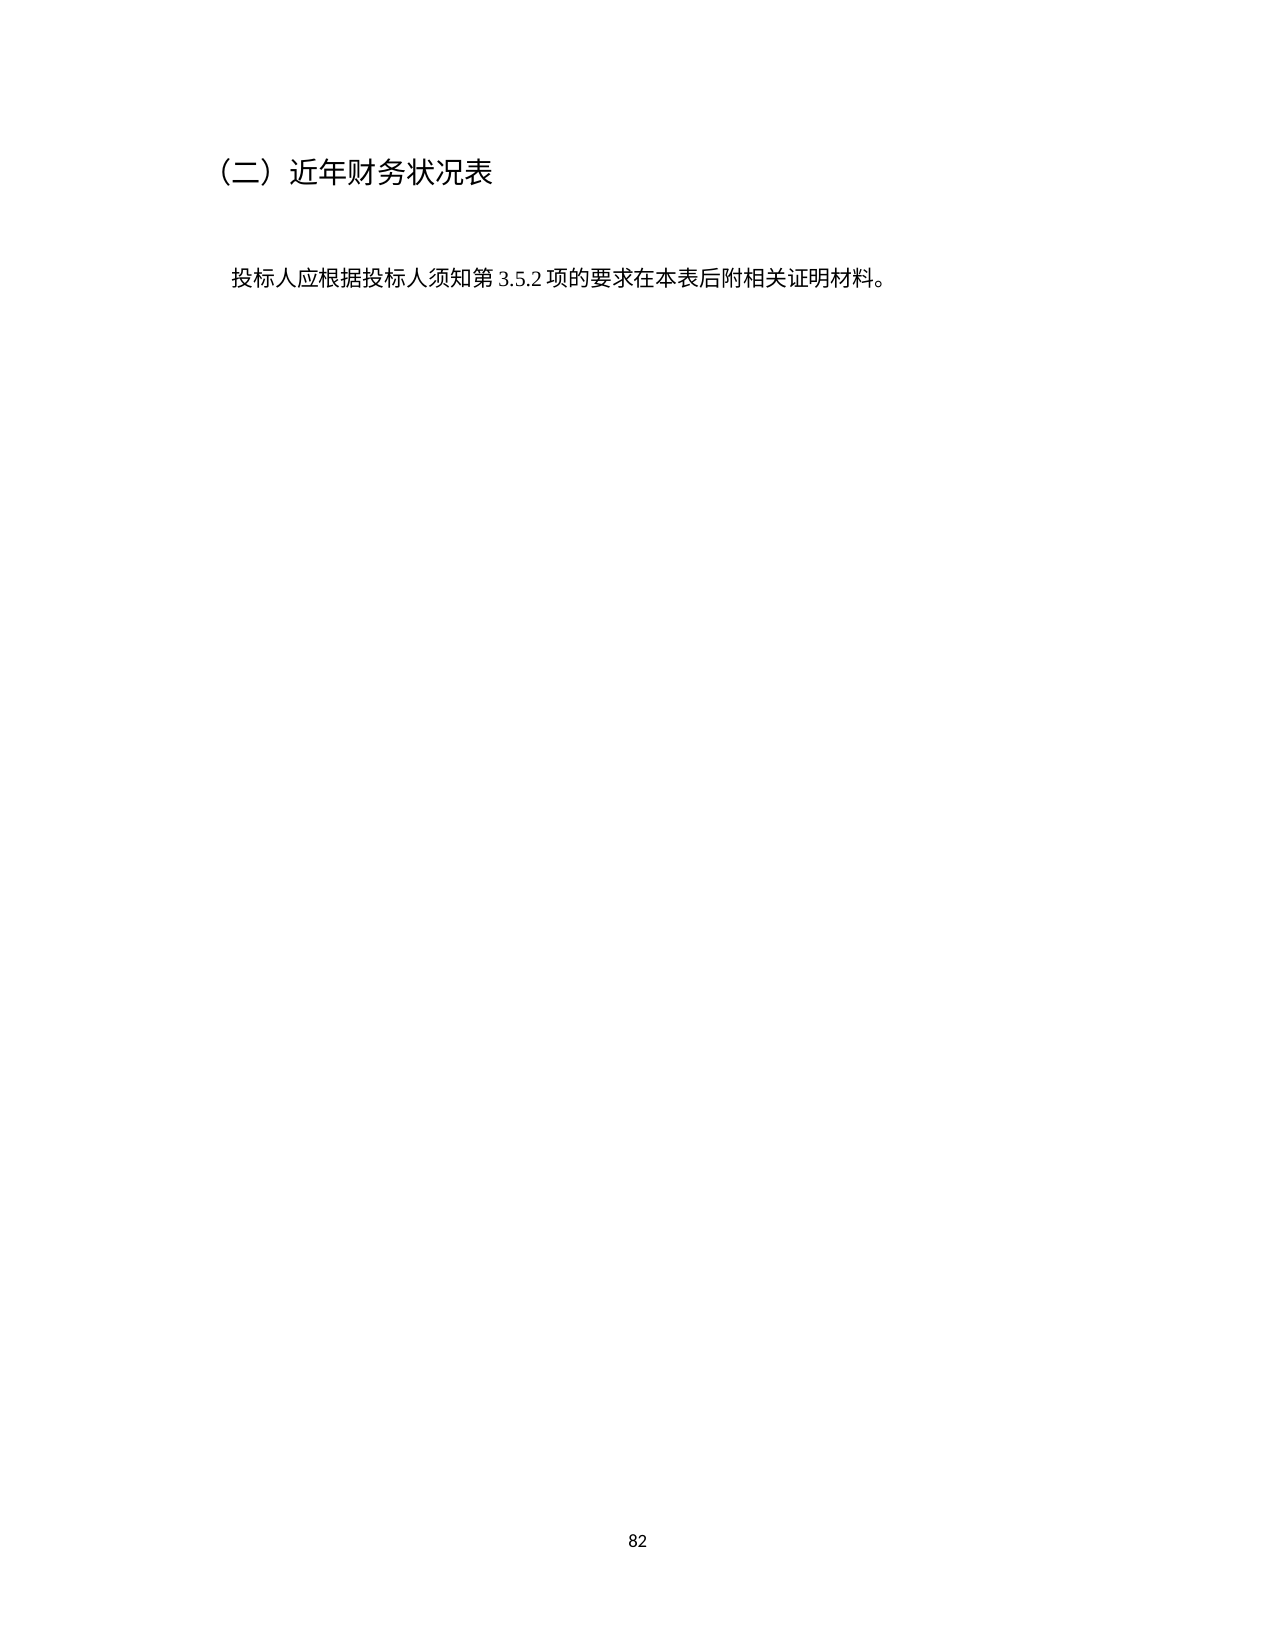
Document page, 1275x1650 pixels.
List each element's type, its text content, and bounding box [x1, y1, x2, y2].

text 投标人应根据投标人须知第项的要求在本表后附相关证明材料。 [187, 249, 1087, 295]
subtitle （二）近年财务状况表 [187, 150, 1087, 192]
